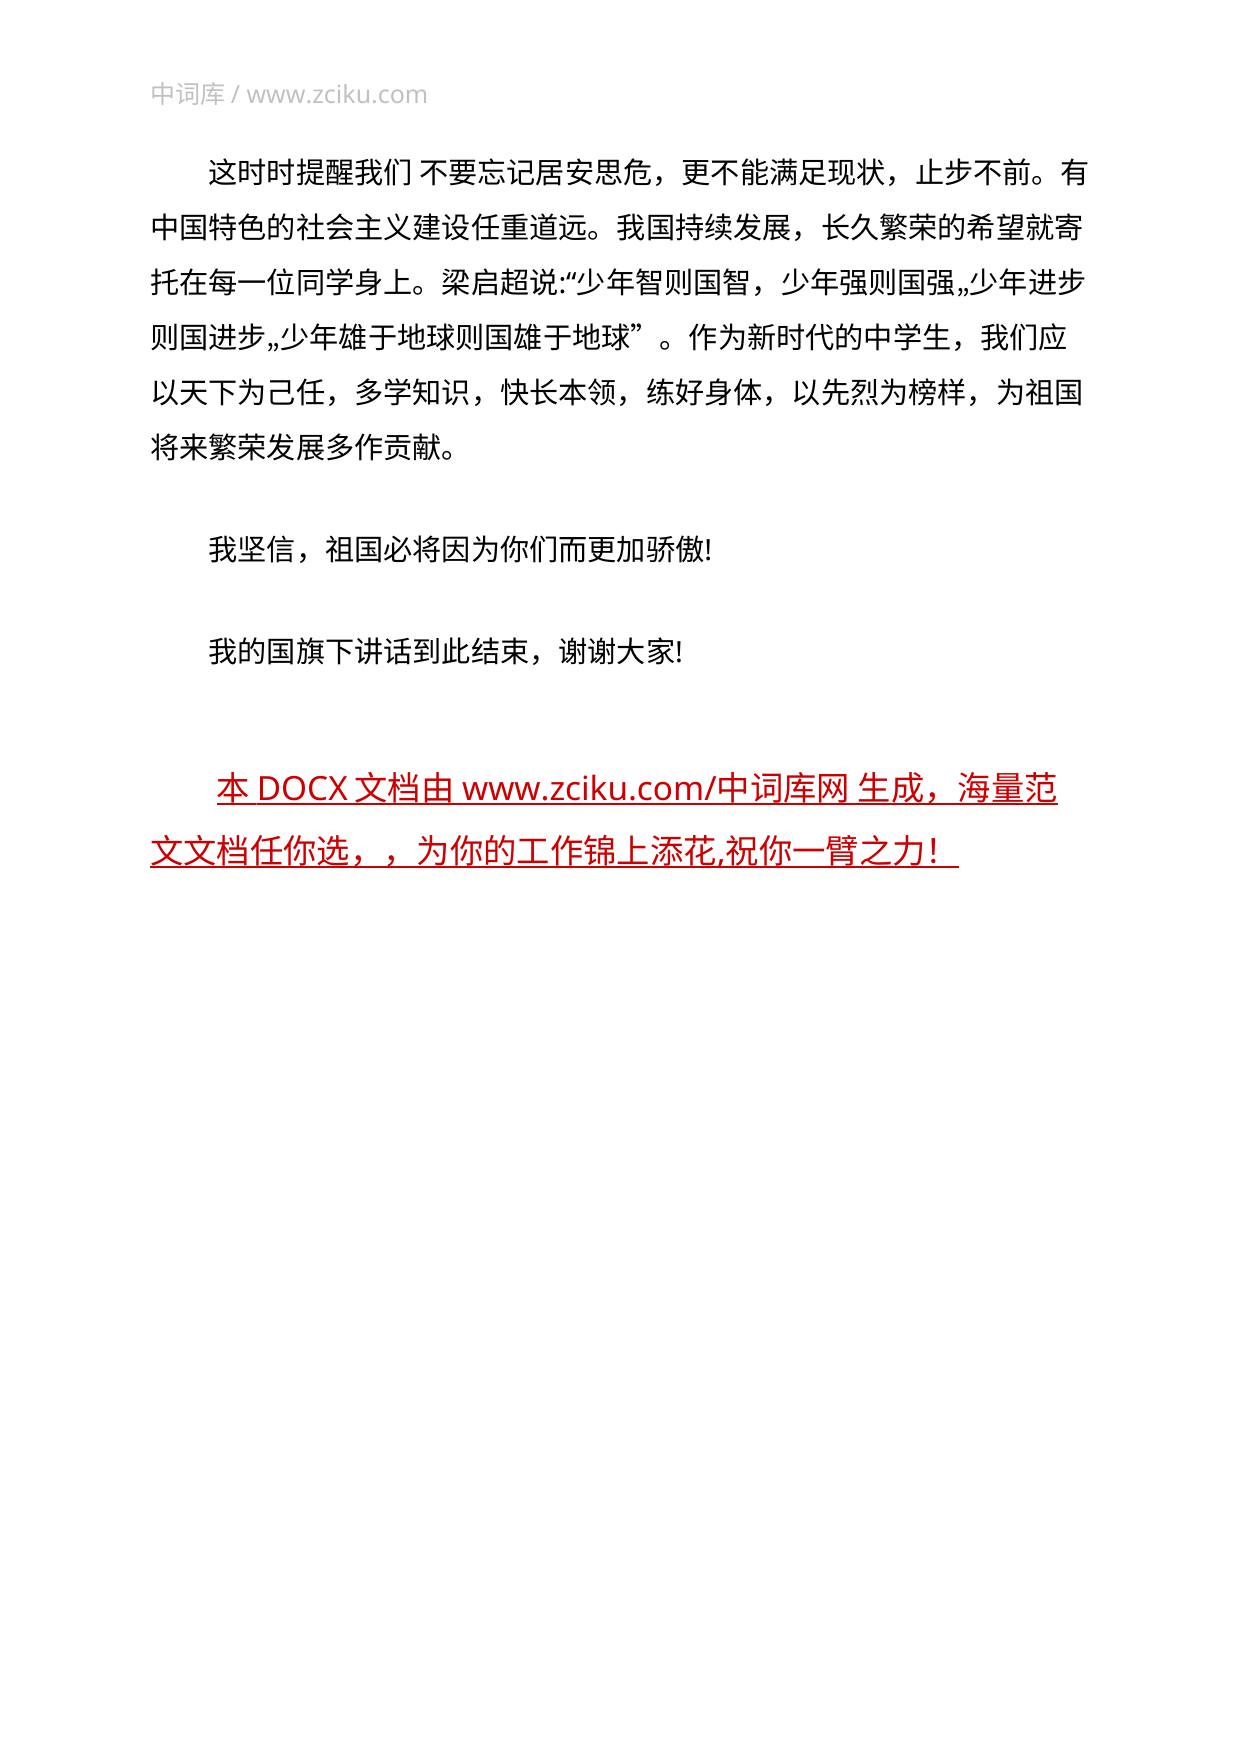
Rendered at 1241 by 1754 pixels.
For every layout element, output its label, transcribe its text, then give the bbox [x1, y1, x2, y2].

text 本DOCX文档由 www.zciku.com/中词库网 生成，海量范文文档任你选，，为你的工作锦上添花,祝你一臂之力！ [150, 762, 1090, 873]
text 这时时提醒我们 不要忘记居安思危，更不能满足现状，止步不前。有中国特色的社会主义建设任重道远。我国持续发展，长久繁荣的希望就寄托在每一位同学身上。梁启超说:“少年智则国智，少年强则国强„少年进步则国进步„少年雄于地球则国雄于地球”。作为新时代的中学生，我们应以天下为己任，多学知识，快长本领，练好身体，以先烈为榜样，为祖国将来繁荣发展多作贡献。 [150, 150, 1090, 467]
text 我坚信，祖国必将因为你们而更加骄傲! [150, 526, 1090, 569]
text 我的国旗下讲话到此结束，谢谢大家! [150, 628, 1090, 671]
